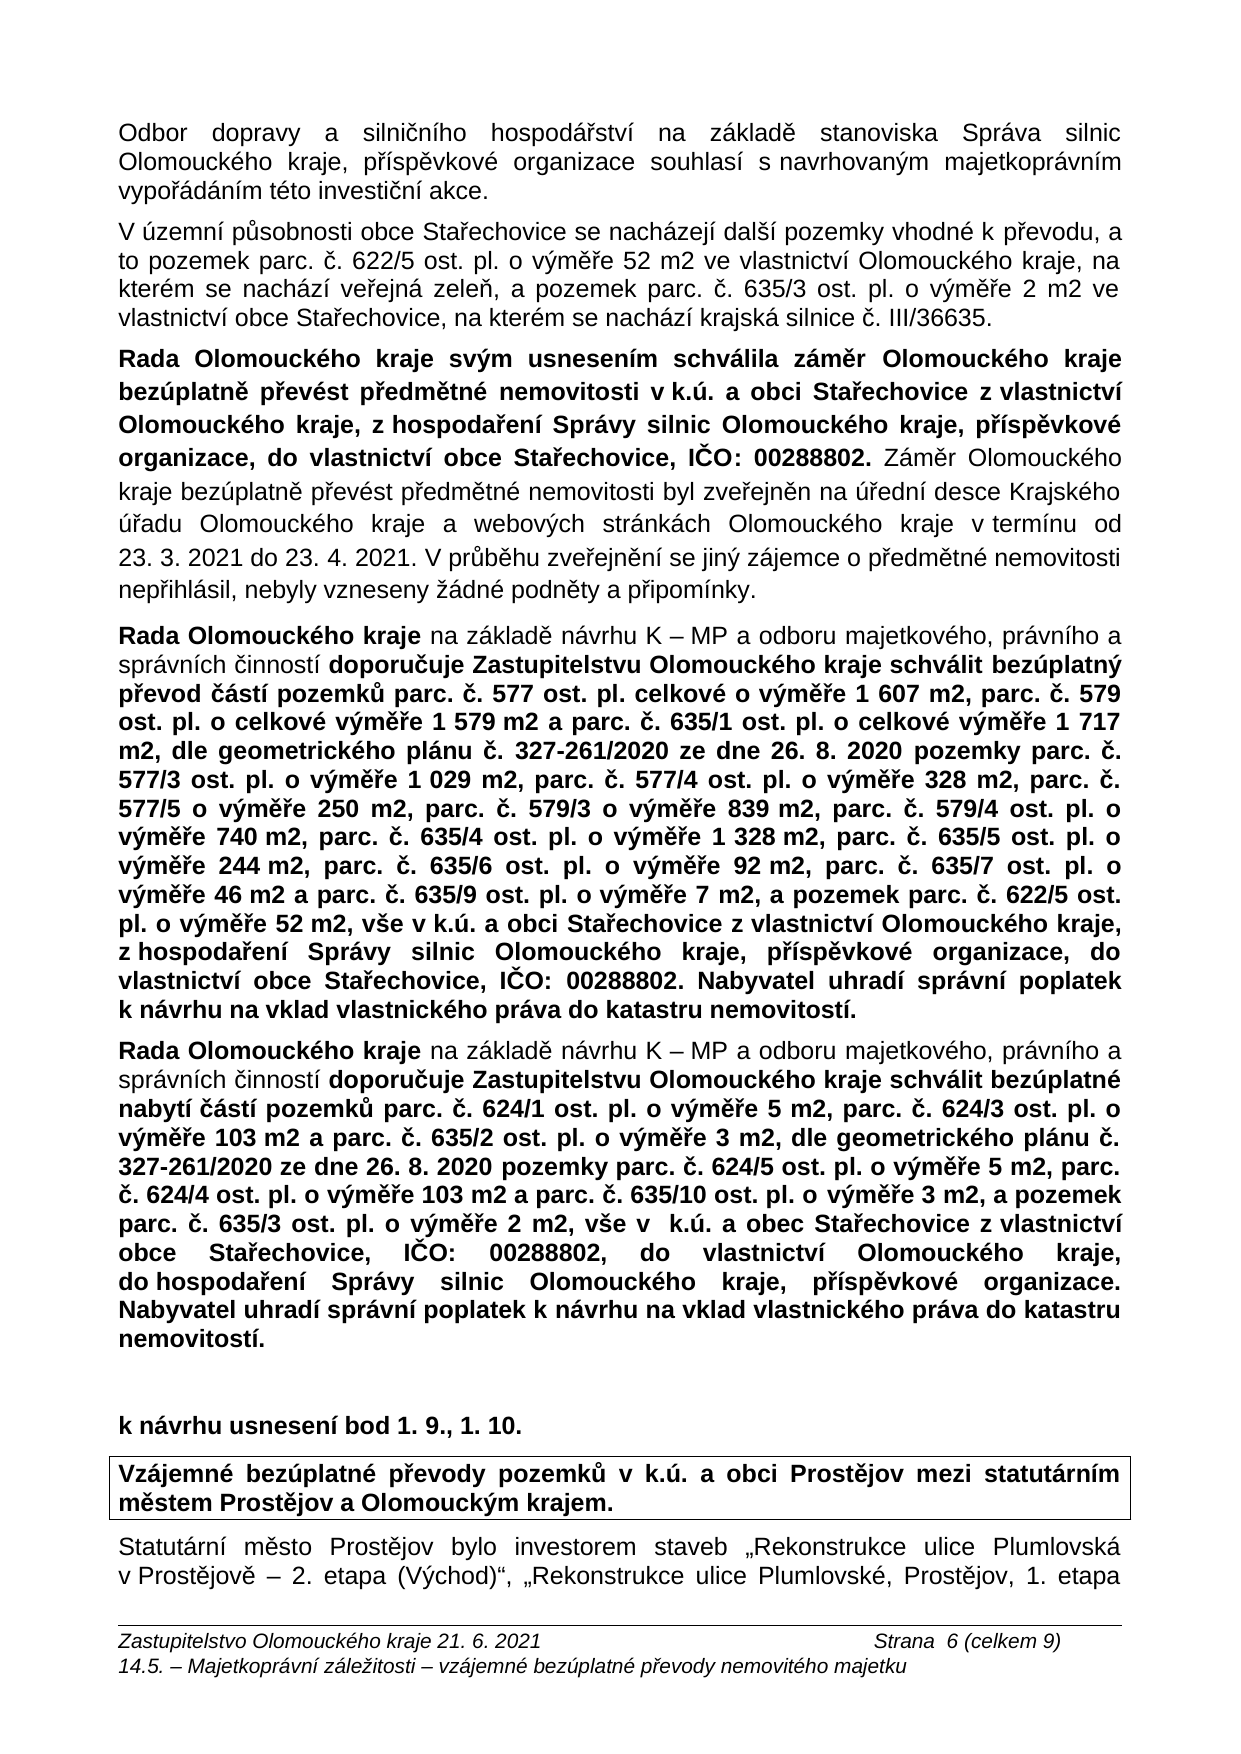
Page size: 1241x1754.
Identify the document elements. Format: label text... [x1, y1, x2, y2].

text Rada Olomouckého kraje na základě návrhu K – MP a odboru majetkového, právního a správních činností doporučuje Zastupitelstvu Olomouckého kraje schválit bezúplatné nabytí částí pozemků parc. č. 624/1 ost. pl. o výměře 5 m2, parc. č. 624/3 ost. pl. o výměře 103 m2 a parc. č. 635/2 ost. pl. o výměře 3 m2, dle geometrického plánu č. 327-261/2020 ze dne 26. 8. 2020 pozemky parc. č. 624/5 ost. pl. o výměře 5 m2, parc. č. 624/4 ost. pl. o výměře 103 m2 a parc. č. 635/10 ost. pl. o výměře 3 m2, a pozemek parc. č. 635/3 ost. pl. o výměře 2 m2, vše v k.ú. a obec Stařechovice z vlastnictví obce Stařechovice, IČO: 00288802, do vlastnictví Olomouckého kraje, do hospodaření Správy silnic Olomouckého kraje, příspěvkové organizace. Nabyvatel uhradí správní poplatek k návrhu na vklad vlastnického práva do katastru nemovitostí. [118, 1036, 1122, 1353]
text V územní působnosti obce Stařechovice se nacházejí další pozemky vhodné k převodu, a to pozemek parc. č. 622/5 ost. pl. o výměře 52 m2 ve vlastnictví Olomouckého kraje, na kterém se nachází veřejná zeleň, a pozemek parc. č. 635/3 ost. pl. o výměře 2 m2 ve vlastnictví obce Stařechovice, na kterém se nachází krajská silnice č. III/36635. [118, 217, 1122, 332]
text Rada Olomouckého kraje na základě návrhu K – MP a odboru majetkového, právního a správních činností doporučuje Zastupitelstvu Olomouckého kraje schválit bezúplatný převod částí pozemků parc. č. 577 ost. pl. celkové o výměře 1 607 m2, parc. č. 579 ost. pl. o celkové výměře 1 579 m2 a parc. č. 635/1 ost. pl. o celkové výměře 1 717 m2, dle geometrického plánu č. 327-261/2020 ze dne 26. 8. 2020 pozemky parc. č. 577/3 ost. pl. o výměře 1 029 m2, parc. č. 577/4 ost. pl. o výměře 328 m2, parc. č. 577/5 o výměře 250 m2, parc. č. 579/3 o výměře 839 m2, parc. č. 579/4 ost. pl. o výměře 740 m2, parc. č. 635/4 ost. pl. o výměře 1 328 m2, parc. č. 635/5 ost. pl. o výměře 244 m2, parc. č. 635/6 ost. pl. o výměře 92 m2, parc. č. 635/7 ost. pl. o výměře 46 m2 a parc. č. 635/9 ost. pl. o výměře 7 m2, a pozemek parc. č. 622/5 ost. pl. o výměře 52 m2, vše v k.ú. a obci Stařechovice z vlastnictví Olomouckého kraje, z hospodaření Správy silnic Olomouckého kraje, příspěvkové organizace, do vlastnictví obce Stařechovice, IČO: 00288802. Nabyvatel uhradí správní poplatek k návrhu na vklad vlastnického práva do katastru nemovitostí. [118, 621, 1122, 1023]
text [118, 1532, 1122, 1590]
text Odbor dopravy a silničního hospodářství na základě stanoviska Správa silnic Olomouckého kraje, příspěvkové organizace souhlasí s navrhovaným majetkoprávním vypořádáním této investiční akce. [118, 118, 1122, 204]
text Vzájemné bezúplatné převody pozemků v k.ú. a obci Prostějov mezi statutárním městem Prostějov a Olomouckým krajem. [110, 1457, 1130, 1519]
text k návrhu usnesení bod 1. 9., 1. 10. [118, 1411, 1122, 1439]
text Rada Olomouckého kraje svým usnesením schválila záměr Olomouckého kraje bezúplatně převést předmětné nemovitosti v k.ú. a obci Stařechovice z vlastnictví Olomouckého kraje, z hospodaření Správy silnic Olomouckého kraje, příspěvkové organizace, do vlastnictví obce Stařechovice, IČO: 00288802. Záměr Olomouckého kraje bezúplatně převést předmětné nemovitosti byl zveřejněn na úřední desce Krajského úřadu Olomouckého kraje a webových stránkách Olomouckého kraje v termínu od 23. 3. 2021 do 23. 4. 2021. V průběhu zveřejnění se jiný zájemce o předmětné nemovitosti nepřihlásil, nebyly vzneseny žádné podněty a připomínky. [118, 344, 1122, 604]
